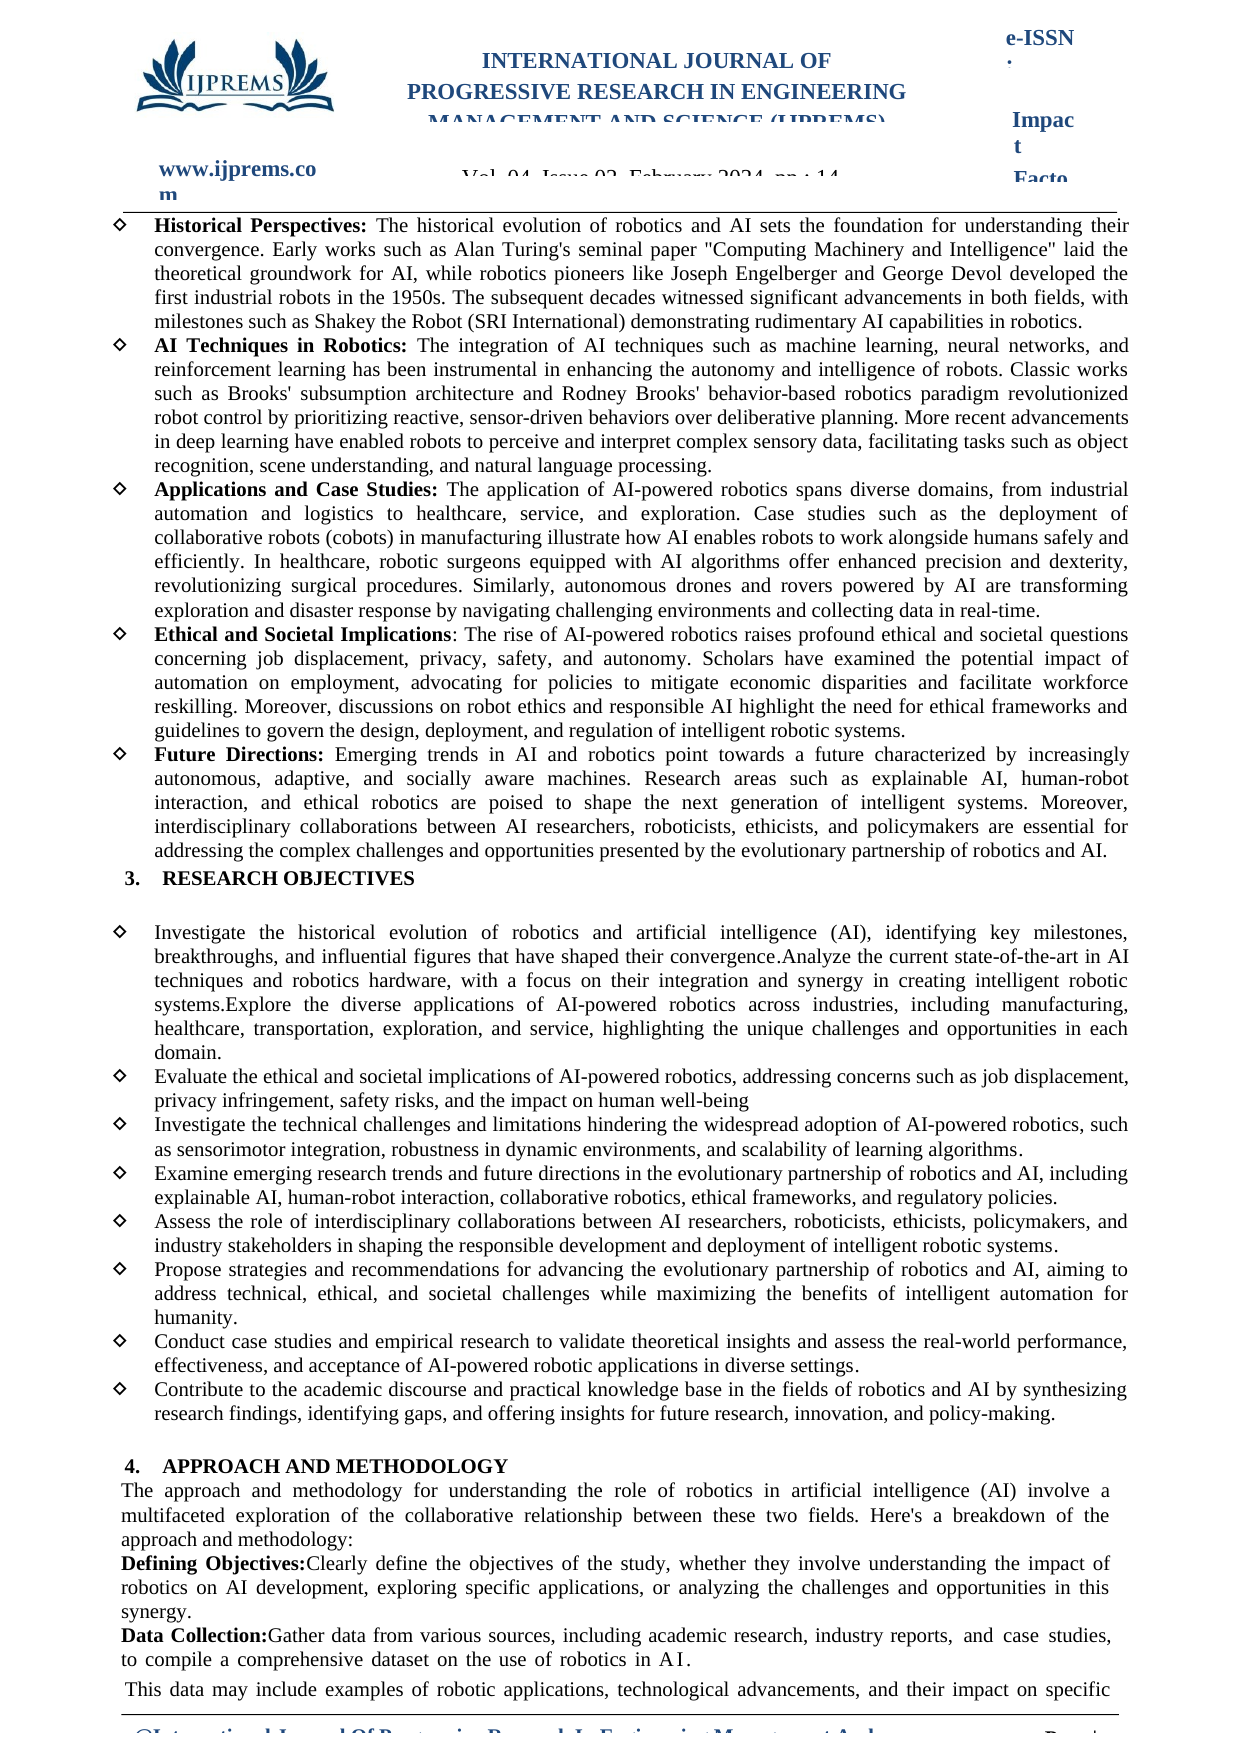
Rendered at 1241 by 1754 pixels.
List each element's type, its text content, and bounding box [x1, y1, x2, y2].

subtitle APPROACH AND METHODOLOGY [124, 1658, 1130, 1683]
subtitle RESEARCH OBJECTIVES [124, 862, 1130, 891]
list AI Techniques in Robotics: The integration of AI techniques such as machine learning, neural networks, and reinforcement learning has been instrumental in enhancing the autonomy and intelligence of robots. Classic works such as Brooks' subsumption architecture and Rodney Brooks' behavior-based robotics paradigm revolutionized robot control by prioritizing reactive, sensor-driven behaviors over deliberative planning. More recent advancements in deep learning have enabled robots to perceive and interpret complex sensory data, facilitating tasks such as object recognition, scene understanding, and natural language processing. [110, 333, 1130, 477]
list Assess the role of interdisciplinary collaborations between AI researchers, roboticists, ethicists, policymakers, and industry stakeholders in shaping the responsible development and deployment of intelligent robotic systems. [110, 1325, 1130, 1373]
list Future Directions: Emerging trends in AI and robotics point towards a future characterized by increasingly autonomous, adaptive, and socially aware machines. Research areas such as explainable AI, human-robot interaction, and ethical robotics are poised to shape the next generation of intelligent systems. Moreover, interdisciplinary collaborations between AI researchers, roboticists, ethicists, and policymakers are essential for addressing the complex challenges and opportunities presented by the evolutionary partnership of robotics and AI. [110, 742, 1130, 862]
list Applications and Case Studies: The application of AI-powered robotics spans diverse domains, from industrial automation and logistics to healthcare, service, and exploration. Case studies such as the deployment of collaborative robots (cobots) in manufacturing illustrate how AI enables robots to work alongside humans safely and efficiently. In healthcare, robotic surgeons equipped with AI algorithms offer enhanced precision and dexterity, revolutionizing surgical procedures. Similarly, autonomous drones and rovers powered by AI are transforming exploration and disaster response by navigating challenging environments and collecting data in real-time. [110, 477, 1130, 622]
list Evaluate the ethical and societal implications of AI-powered robotics, addressing concerns such as job displacement, privacy infringement, safety risks, and the impact on human well-being [110, 1093, 1130, 1142]
list Investigate the technical challenges and limitations hindering the widespread adoption of AI-powered robotics, such as sensorimotor integration, robustness in dynamic environments, and scalability of learning algorithms. [110, 1171, 1130, 1219]
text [121, 1683, 1111, 1707]
list Propose strategies and recommendations for advancing the evolutionary partnership of robotics and AI, aiming to address technical, ethical, and societal challenges while maximizing the benefits of intelligent automation for humanity. [110, 1403, 1130, 1475]
list Contribute to the academic discourse and practical knowledge base in the fields of robotics and AI by synthesizing research findings, identifying gaps, and offering insights for future research, innovation, and policy-making. [110, 1581, 1130, 1629]
list Examine emerging research trends and future directions in the evolutionary partnership of robotics and AI, including explainable AI, human-robot interaction, collaborative robotics, ethical frameworks, and regulatory policies. [110, 1248, 1130, 1296]
picture [134, 32, 335, 118]
list Conduct case studies and empirical research to validate theoretical insights and assess the real-world performance, effectiveness, and acceptance of AI-powered robotic applications in diverse settings. [110, 1504, 1130, 1552]
list Ethical and Societal Implications: The rise of AI-powered robotics raises profound ethical and societal questions concerning job displacement, privacy, safety, and autonomy. Scholars have examined the potential impact of automation on employment, advocating for policies to mitigate economic disparities and facilitate workforce reskilling. Moreover, discussions on robot ethics and responsible AI highlight the need for ethical frameworks and guidelines to govern the design, deployment, and regulation of intelligent robotic systems. [110, 622, 1130, 742]
list Investigate the historical evolution of robotics and artificial intelligence (AI), identifying key milestones, breakthroughs, and influential figures that have shaped their convergence.Analyze the current state-of-the-art in AI techniques and robotics hardware, with a focus on their integration and synergy in creating intelligent robotic systems.Explore the diverse applications of AI-powered robotics across industries, including manufacturing, healthcare, transportation, exploration, and service, highlighting the unique challenges and opportunities in each domain. [110, 920, 1130, 1064]
list Historical Perspectives: The historical evolution of robotics and AI sets the foundation for understanding their convergence. Early works such as Alan Turing's seminal paper "Computing Machinery and Intelligence" laid the theoretical groundwork for AI, while robotics pioneers like Joseph Engelberger and George Devol developed the first industrial robots in the 1950s. The subsequent decades witnessed significant advancements in both fields, with milestones such as Shakey the Robot (SRI International) demonstrating rudimentary AI capabilities in robotics. [110, 212, 1130, 333]
